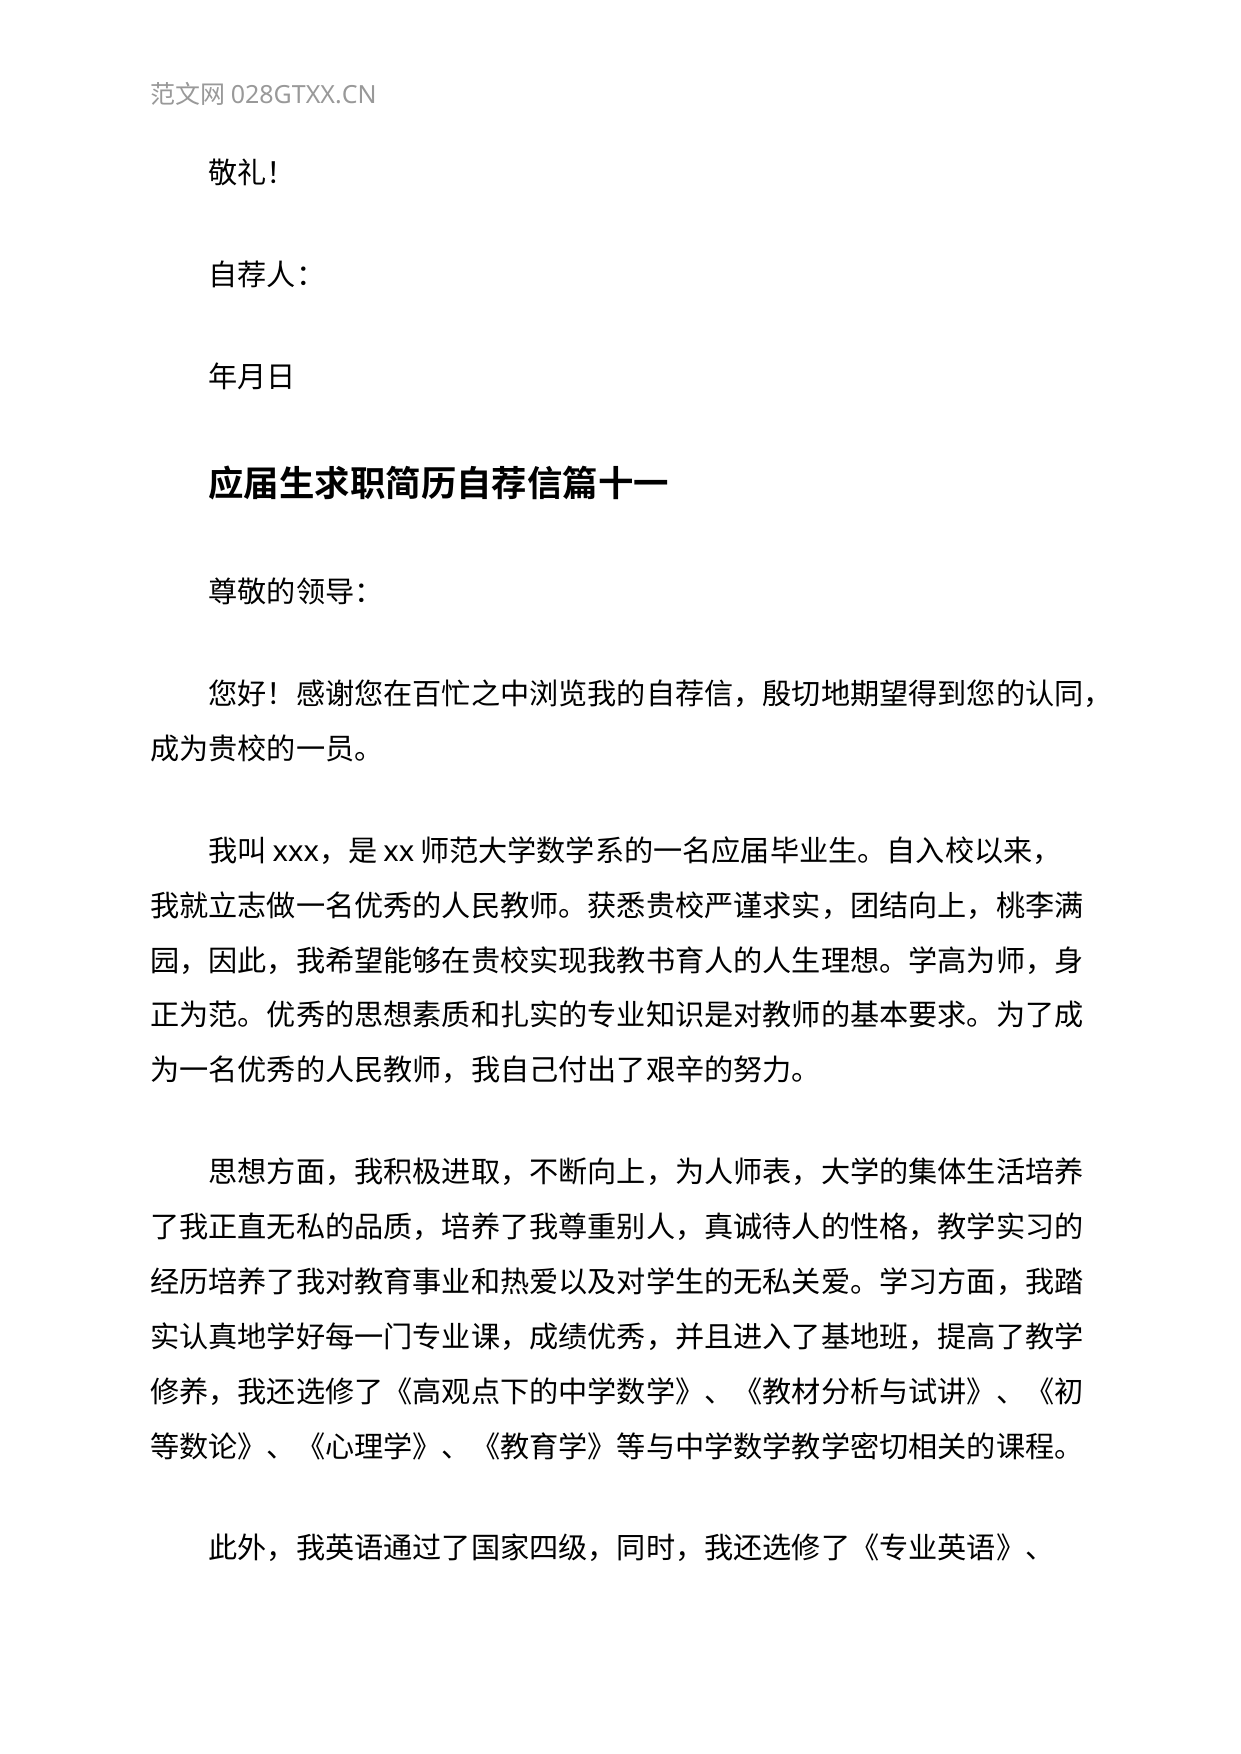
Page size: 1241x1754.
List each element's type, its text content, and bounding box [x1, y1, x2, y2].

text 年月日 [150, 353, 1090, 396]
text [150, 1525, 1090, 1567]
text 尊敬的领导： [150, 569, 1090, 611]
text 自荐人： [150, 252, 1090, 294]
text 您好！感谢您在百忙之中浏览我的自荐信，殷切地期望得到您的认同，成为贵校的一员。 [150, 671, 1090, 768]
text 思想方面，我积极进取，不断向上，为人师表，大学的集体生活培养了我正直无私的品质，培养了我尊重别人，真诚待人的性格，教学实习的经历培养了我对教育事业和热爱以及对学生的无私关爱。学习方面，我踏实认真地学好每一门专业课，成绩优秀，并且进入了基地班，提高了教学修养，我还选修了《高观点下的中学数学》、《教材分析与试讲》、《初等数论》、《心理学》、《教育学》等与中学数学教学密切相关的课程。 [150, 1149, 1090, 1465]
text 敬礼！ [150, 150, 1090, 192]
text 应届生求职简历自荐信篇十一 [150, 455, 1090, 507]
text 我叫xxx，是xx师范大学数学系的一名应届毕业生。自入校以来，我就立志做一名优秀的人民教师。获悉贵校严谨求实，团结向上，桃李满园，因此，我希望能够在贵校实现我教书育人的人生理想。学高为师，身正为范。优秀的思想素质和扎实的专业知识是对教师的基本要求。为了成为一名优秀的人民教师，我自己付出了艰辛的努力。 [150, 827, 1090, 1089]
